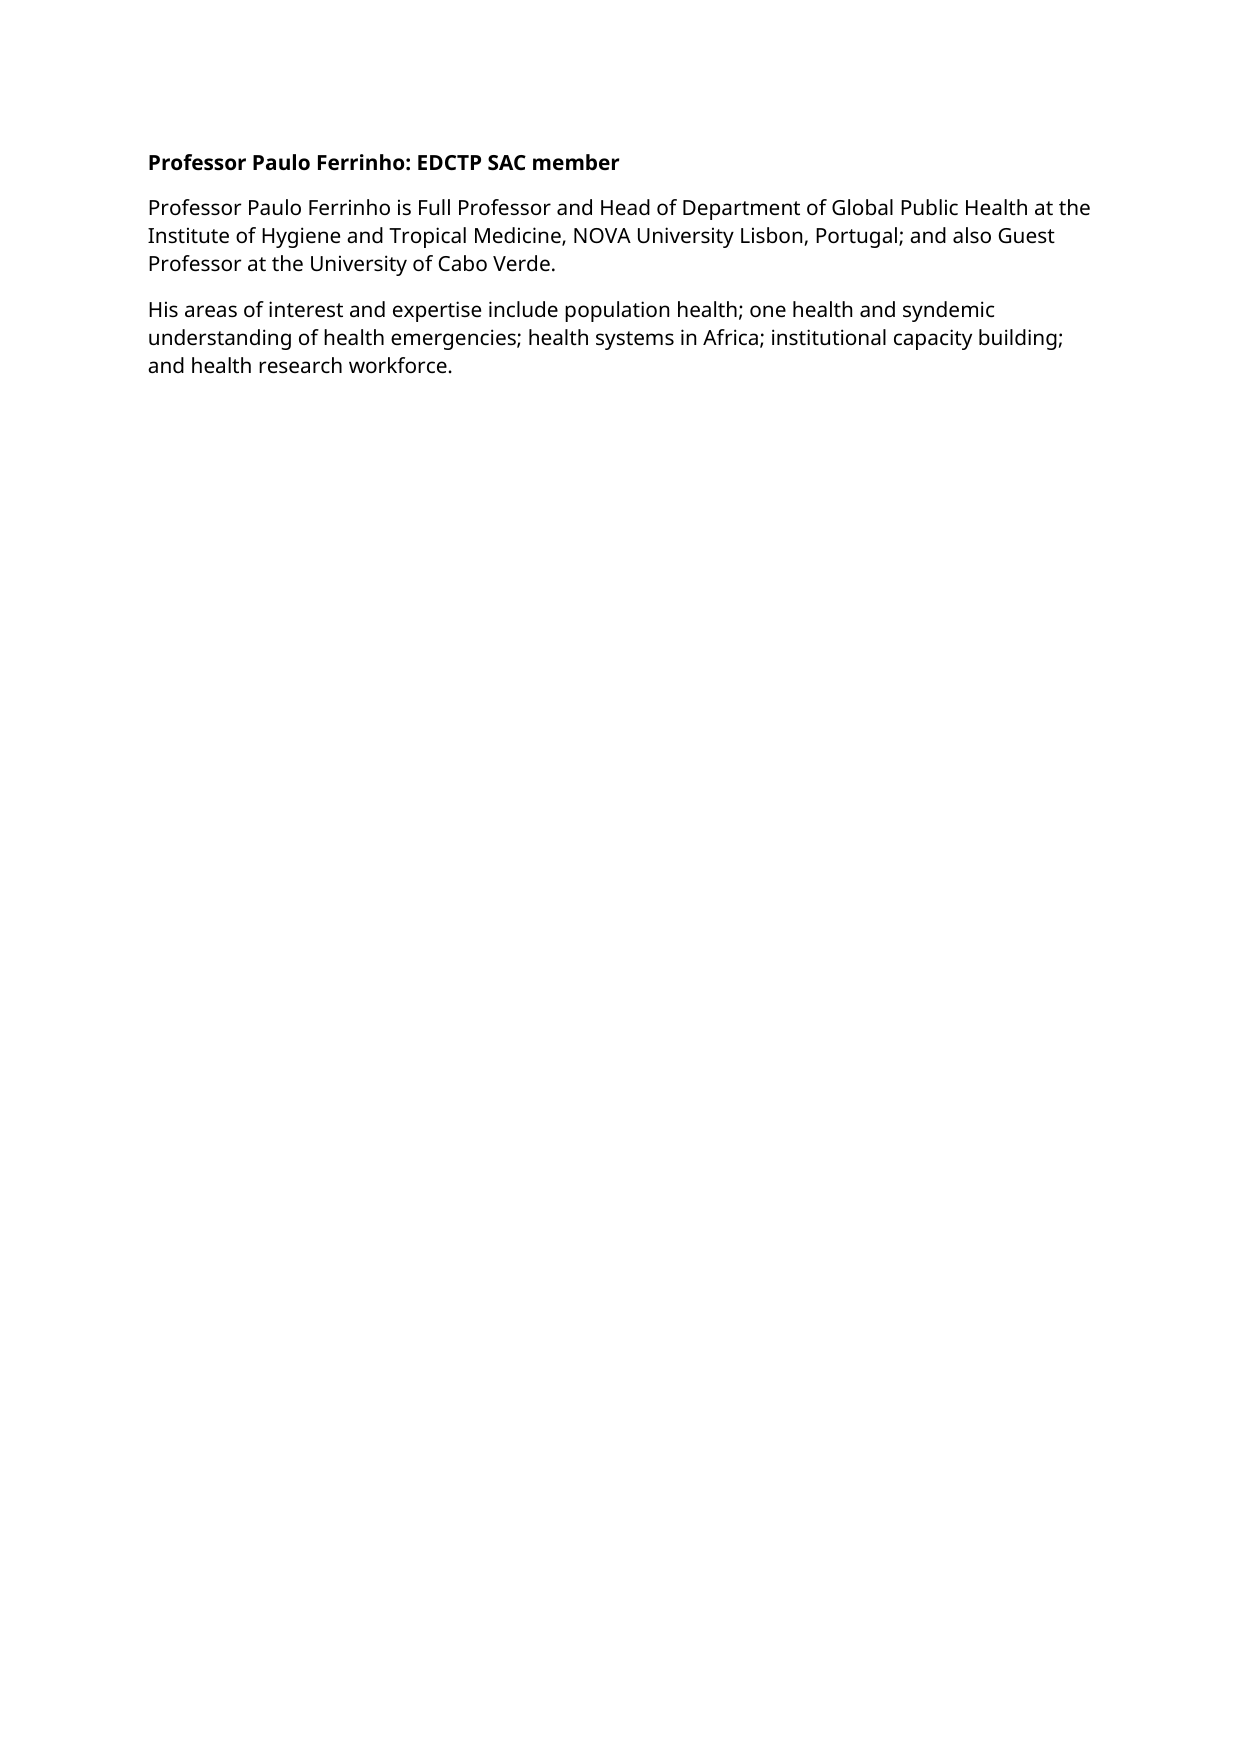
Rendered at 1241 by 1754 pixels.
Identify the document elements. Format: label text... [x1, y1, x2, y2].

text Professor Paulo Ferrinho: EDCTP SAC member [148, 148, 1093, 176]
text His areas of interest and expertise include population health; one health and syndemic understanding of health emergencies; health systems in Africa; institutional capacity building; and health research workforce. [148, 295, 1093, 380]
text Professor Paulo Ferrinho is Full Professor and Head of Department of Global Public Health at the Institute of Hygiene and Tropical Medicine, NOVA University Lisbon, Portugal; and also Guest Professor at the University of Cabo Verde. [148, 193, 1093, 278]
